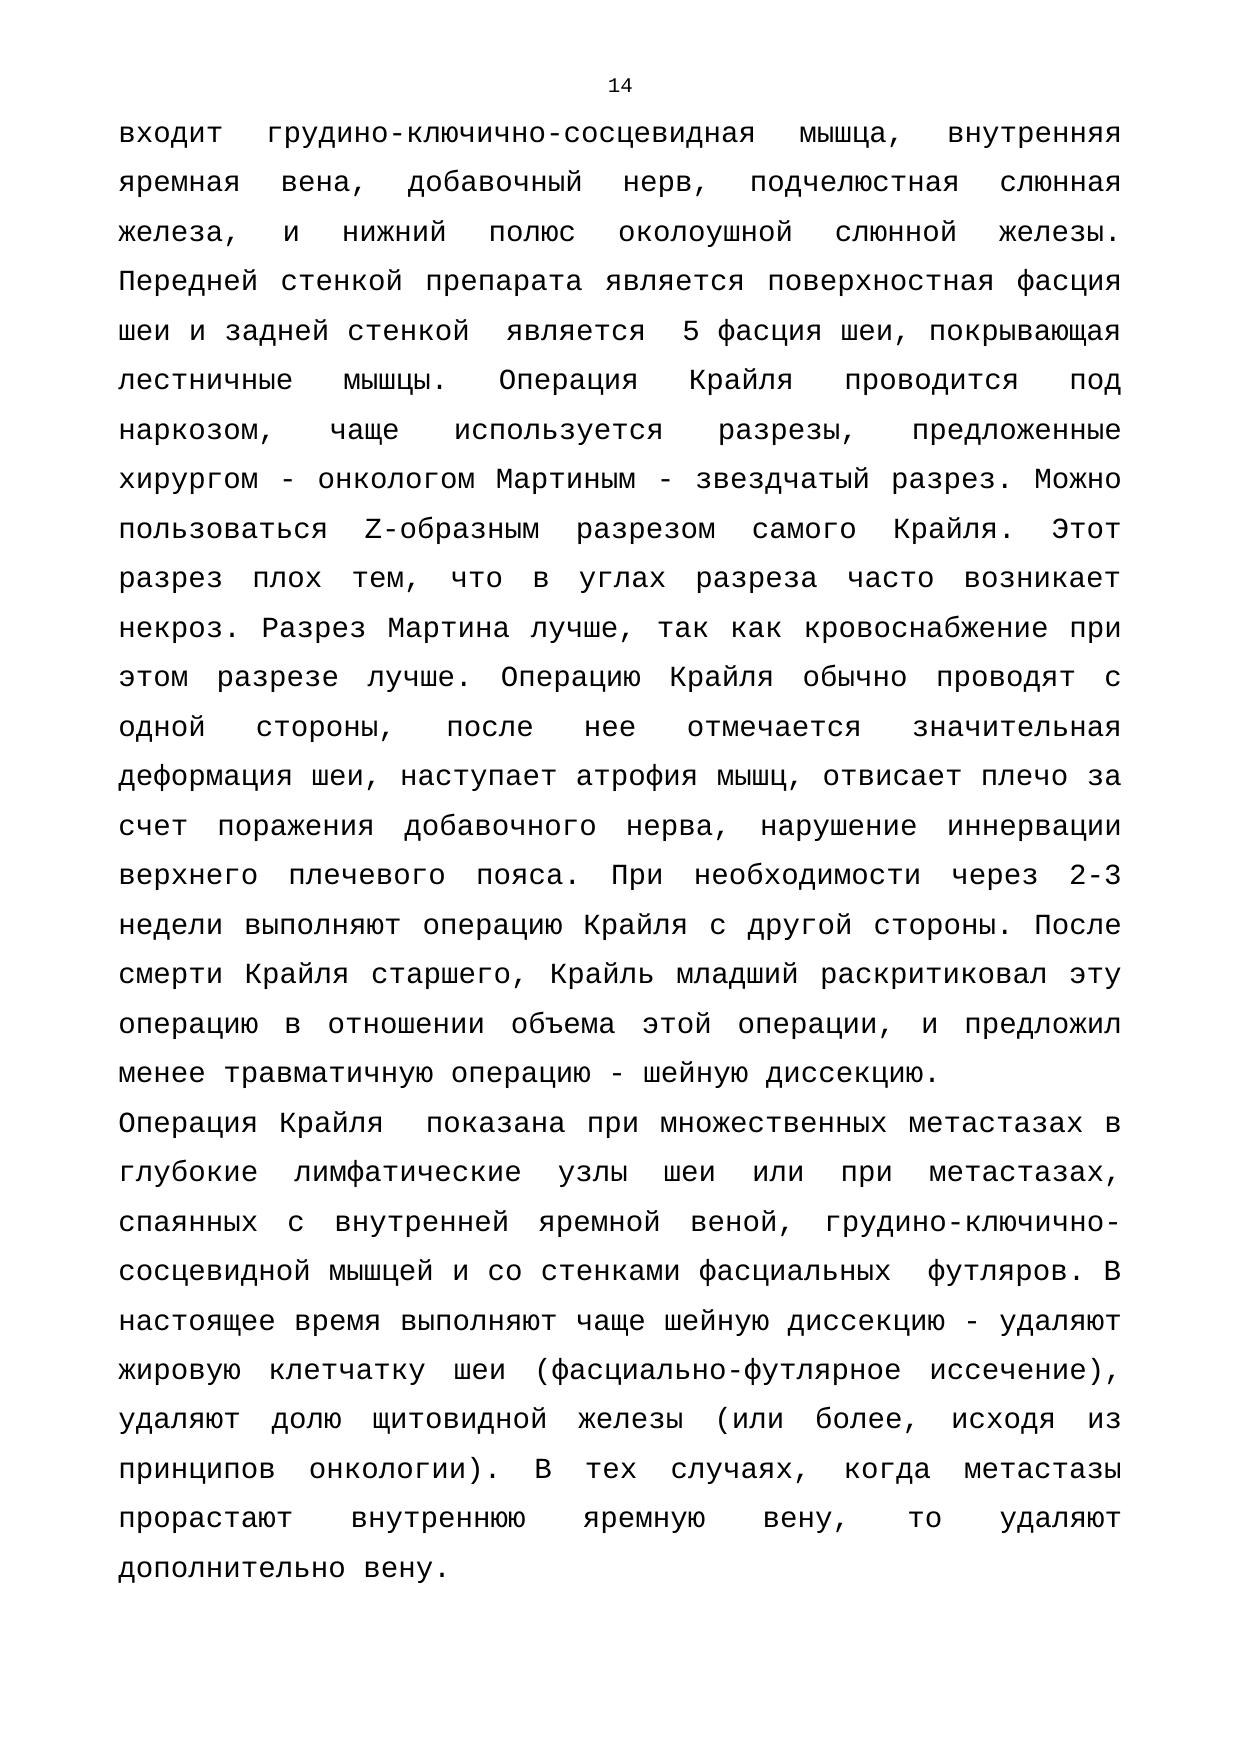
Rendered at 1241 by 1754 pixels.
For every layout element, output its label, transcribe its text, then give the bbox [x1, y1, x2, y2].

text Операция Крайля показана при множественных метастазах в глубокие лимфатические узлы шеи или при метастазах, спаянных с внутренней яремной веной, грудино-ключично-сосцевидной мышцей и со стенками фасциальных футляров. В настоящее время выполняют чаще шейную диссекцию - удаляют жировую клетчатку шеи (фасциально-футлярное иссечение), удаляют долю щитовидной железы (или более, исходя из принципов онкологии). В тех случаях, когда метастазы прорастают внутреннюю яремную вену, то удаляют дополнительно вену. [118, 1108, 1122, 1586]
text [118, 118, 1122, 1091]
